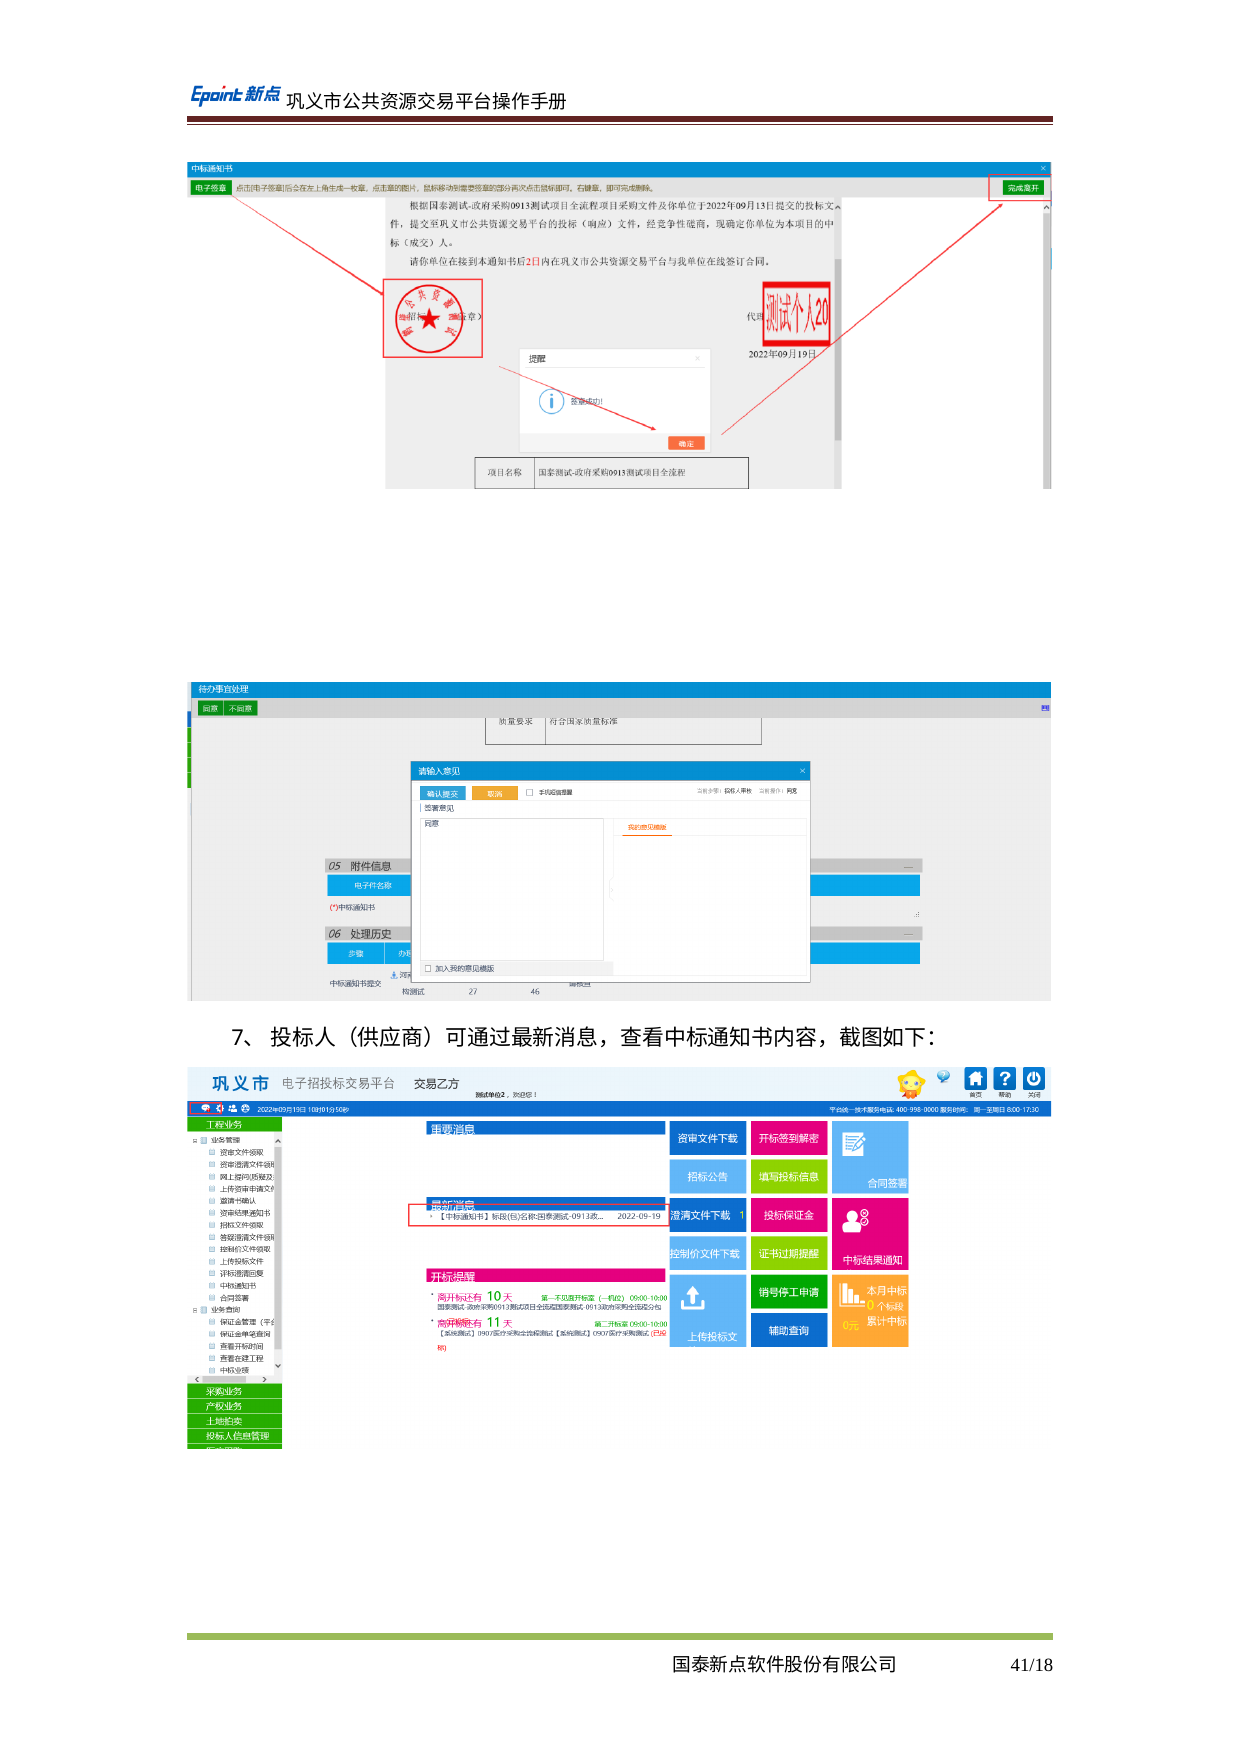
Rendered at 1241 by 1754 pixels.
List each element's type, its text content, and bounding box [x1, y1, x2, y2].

picture [187, 682, 1051, 1001]
picture [187, 1067, 1052, 1449]
list 投标人（供应商）可通过最新消息，查看中标通知书内容，截图如下： [187, 1019, 1053, 1052]
picture [187, 162, 1052, 489]
picture [187, 70, 286, 109]
picture [208, 166, 215, 172]
